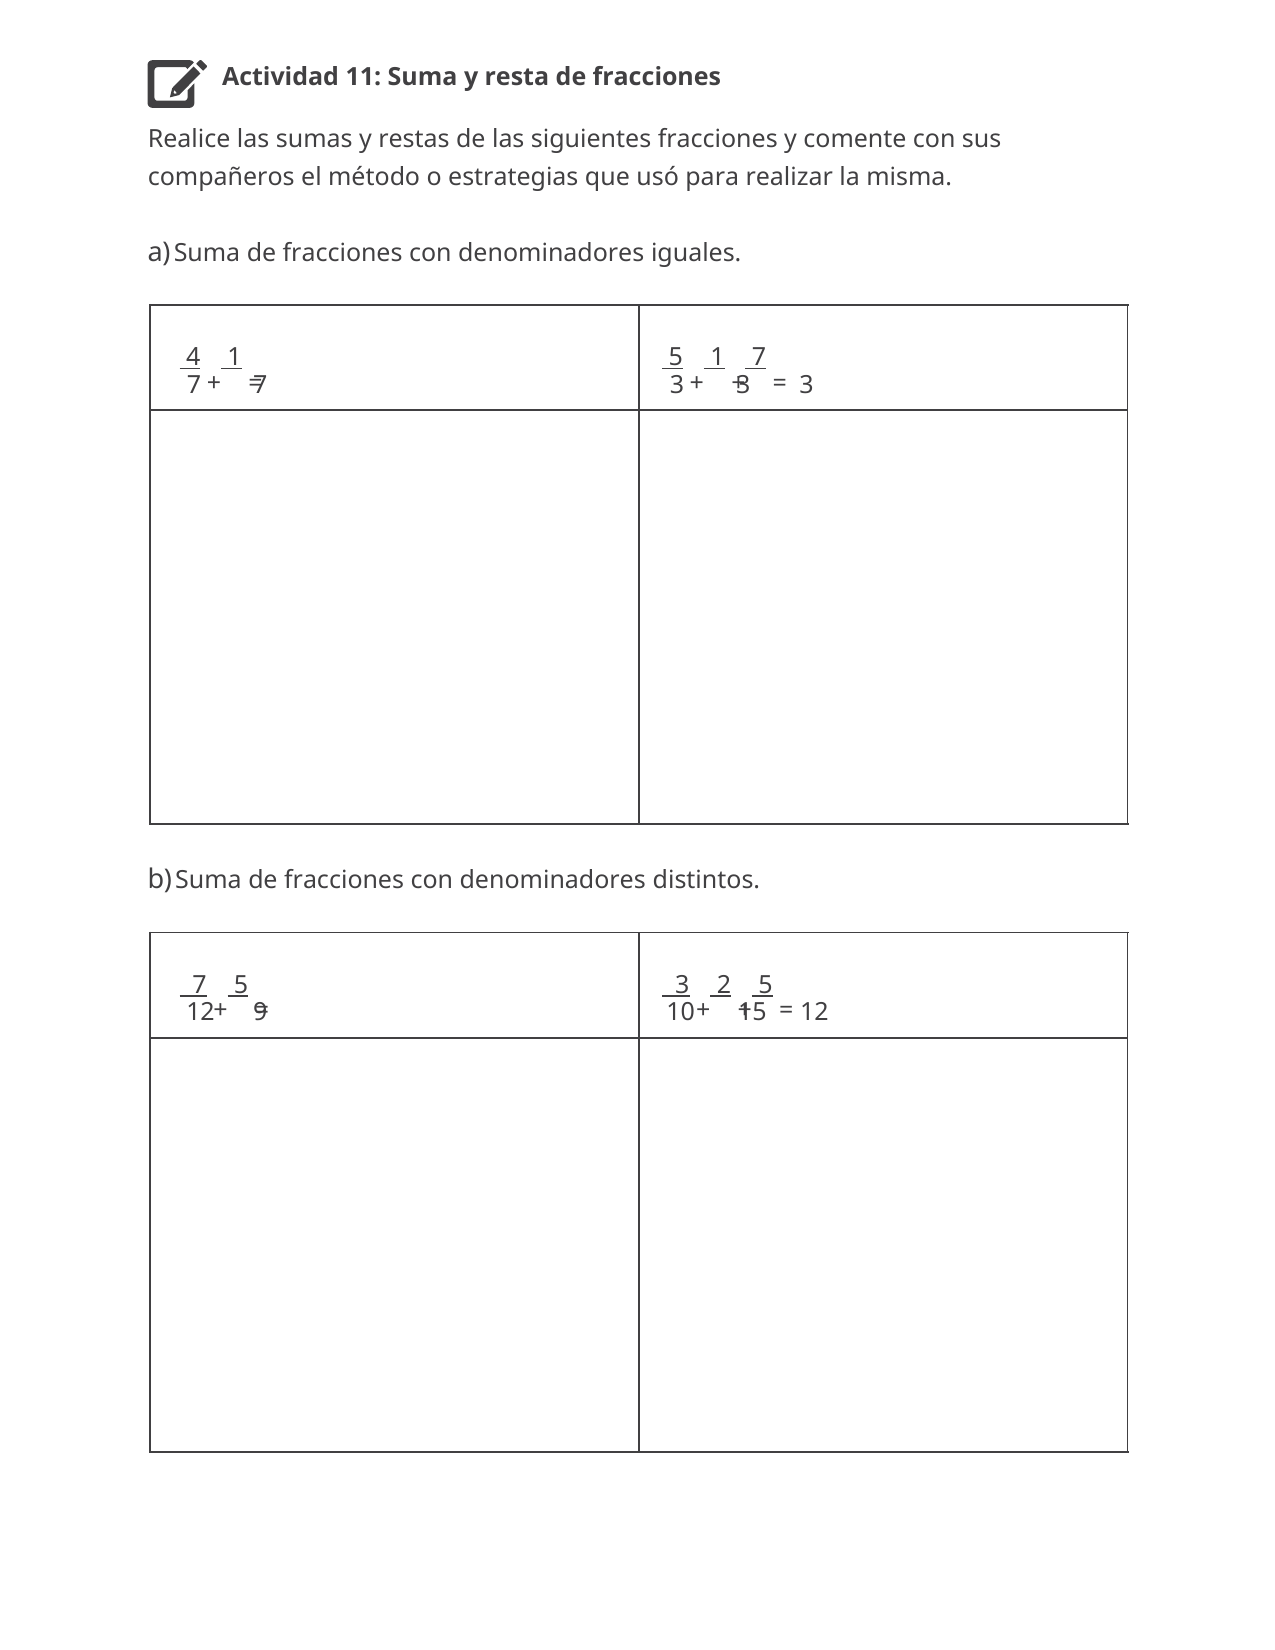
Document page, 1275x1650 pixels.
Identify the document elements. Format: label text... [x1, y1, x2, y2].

table_cell [151, 1039, 638, 1451]
table_cell [640, 411, 1127, 823]
table_header 7 + 5 = 12 9 [151, 933, 638, 1037]
table_header 5 + 1 + 7 = 3 3 3 [640, 306, 1127, 409]
table_header 4 + 1 = 7 7 [151, 306, 638, 409]
list Suma de fracciones con denominadores distintos. [147, 860, 1139, 897]
table_header 3 + 2 + 5 = 10 15 12 [640, 933, 1127, 1037]
subtitle Actividad 11: Suma y resta de fracciones [222, 59, 1139, 93]
table_cell [640, 1039, 1127, 1451]
list Suma de fracciones con denominadores iguales. [147, 232, 1139, 269]
table_cell [151, 411, 638, 823]
text Realice las sumas y restas de las siguientes fracciones y comente con sus compañeros el método o estrategias que usó para realizar la misma. [148, 121, 1139, 193]
